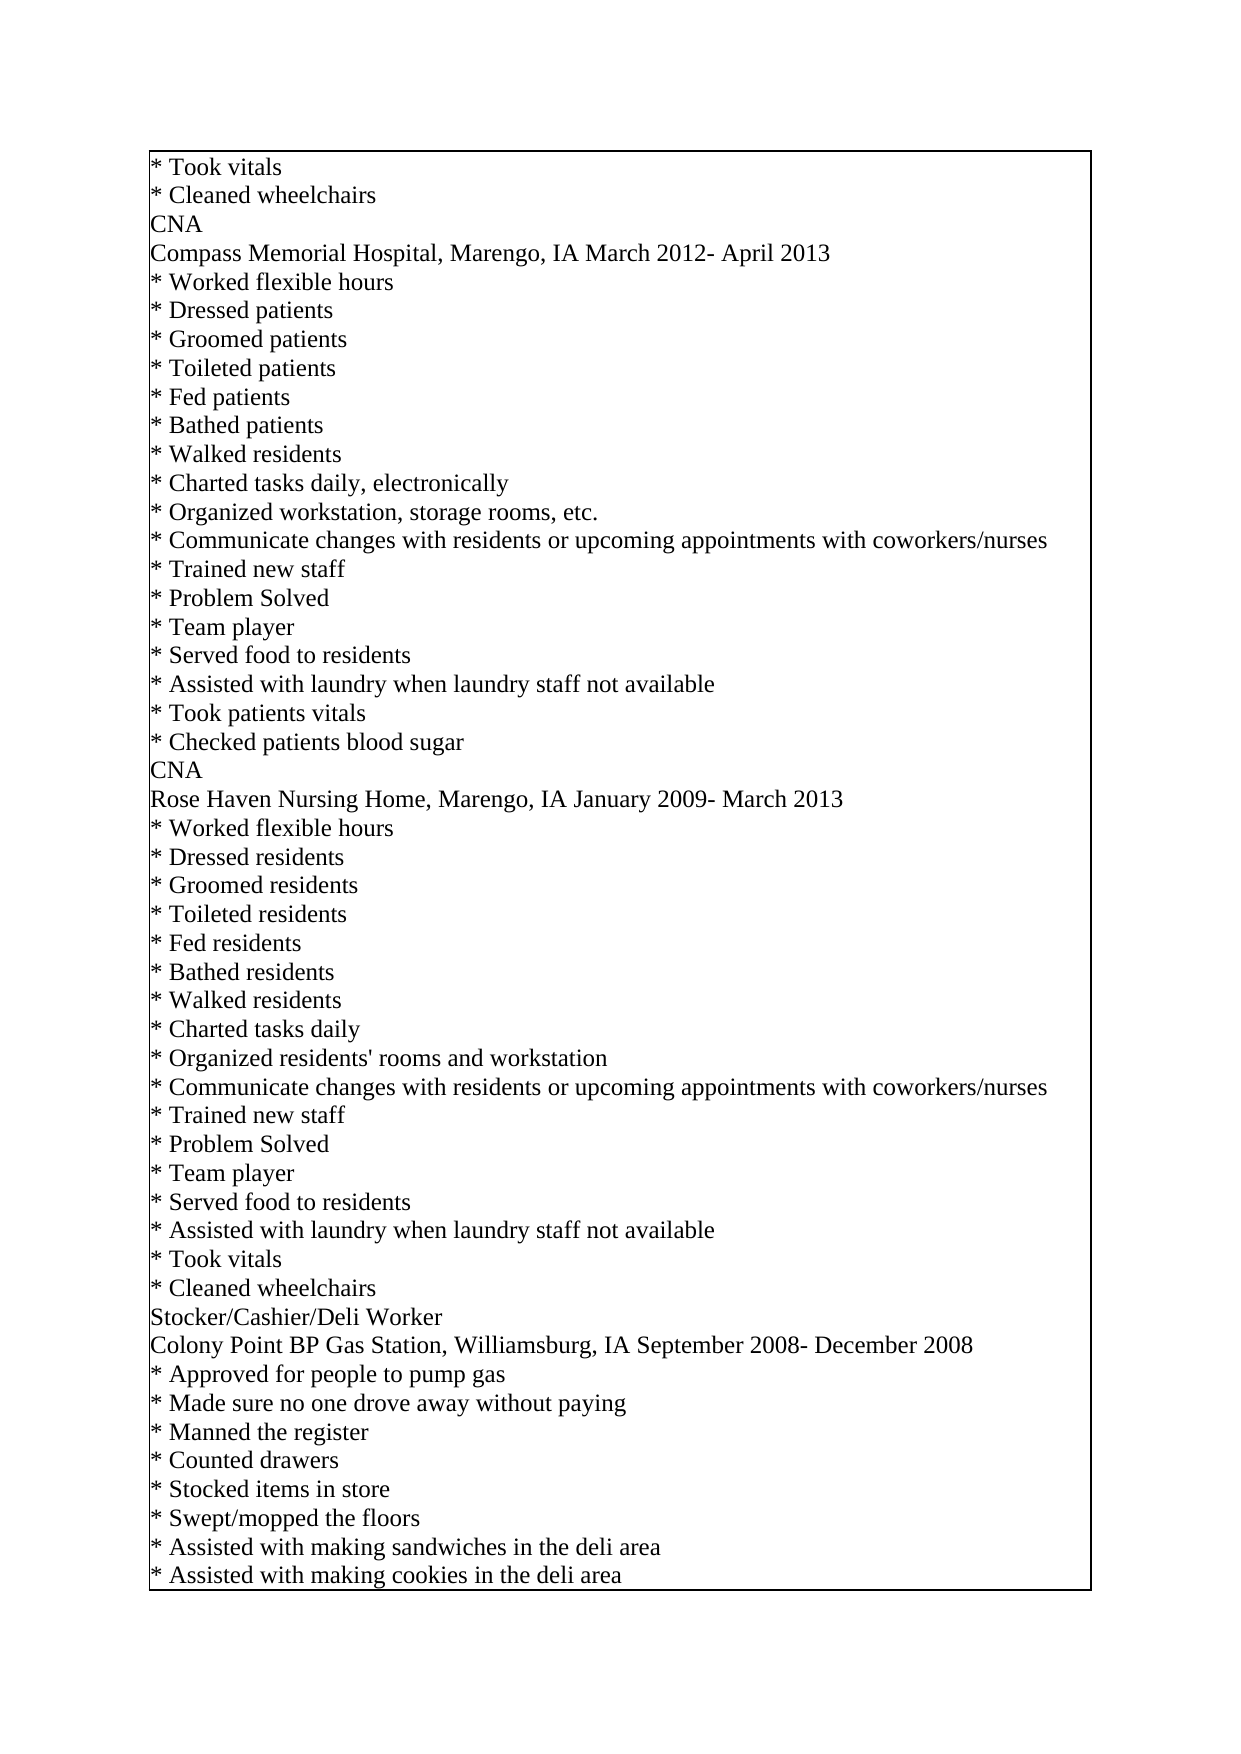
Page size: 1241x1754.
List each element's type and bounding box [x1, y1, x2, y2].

table_header [150, 152, 1090, 1589]
